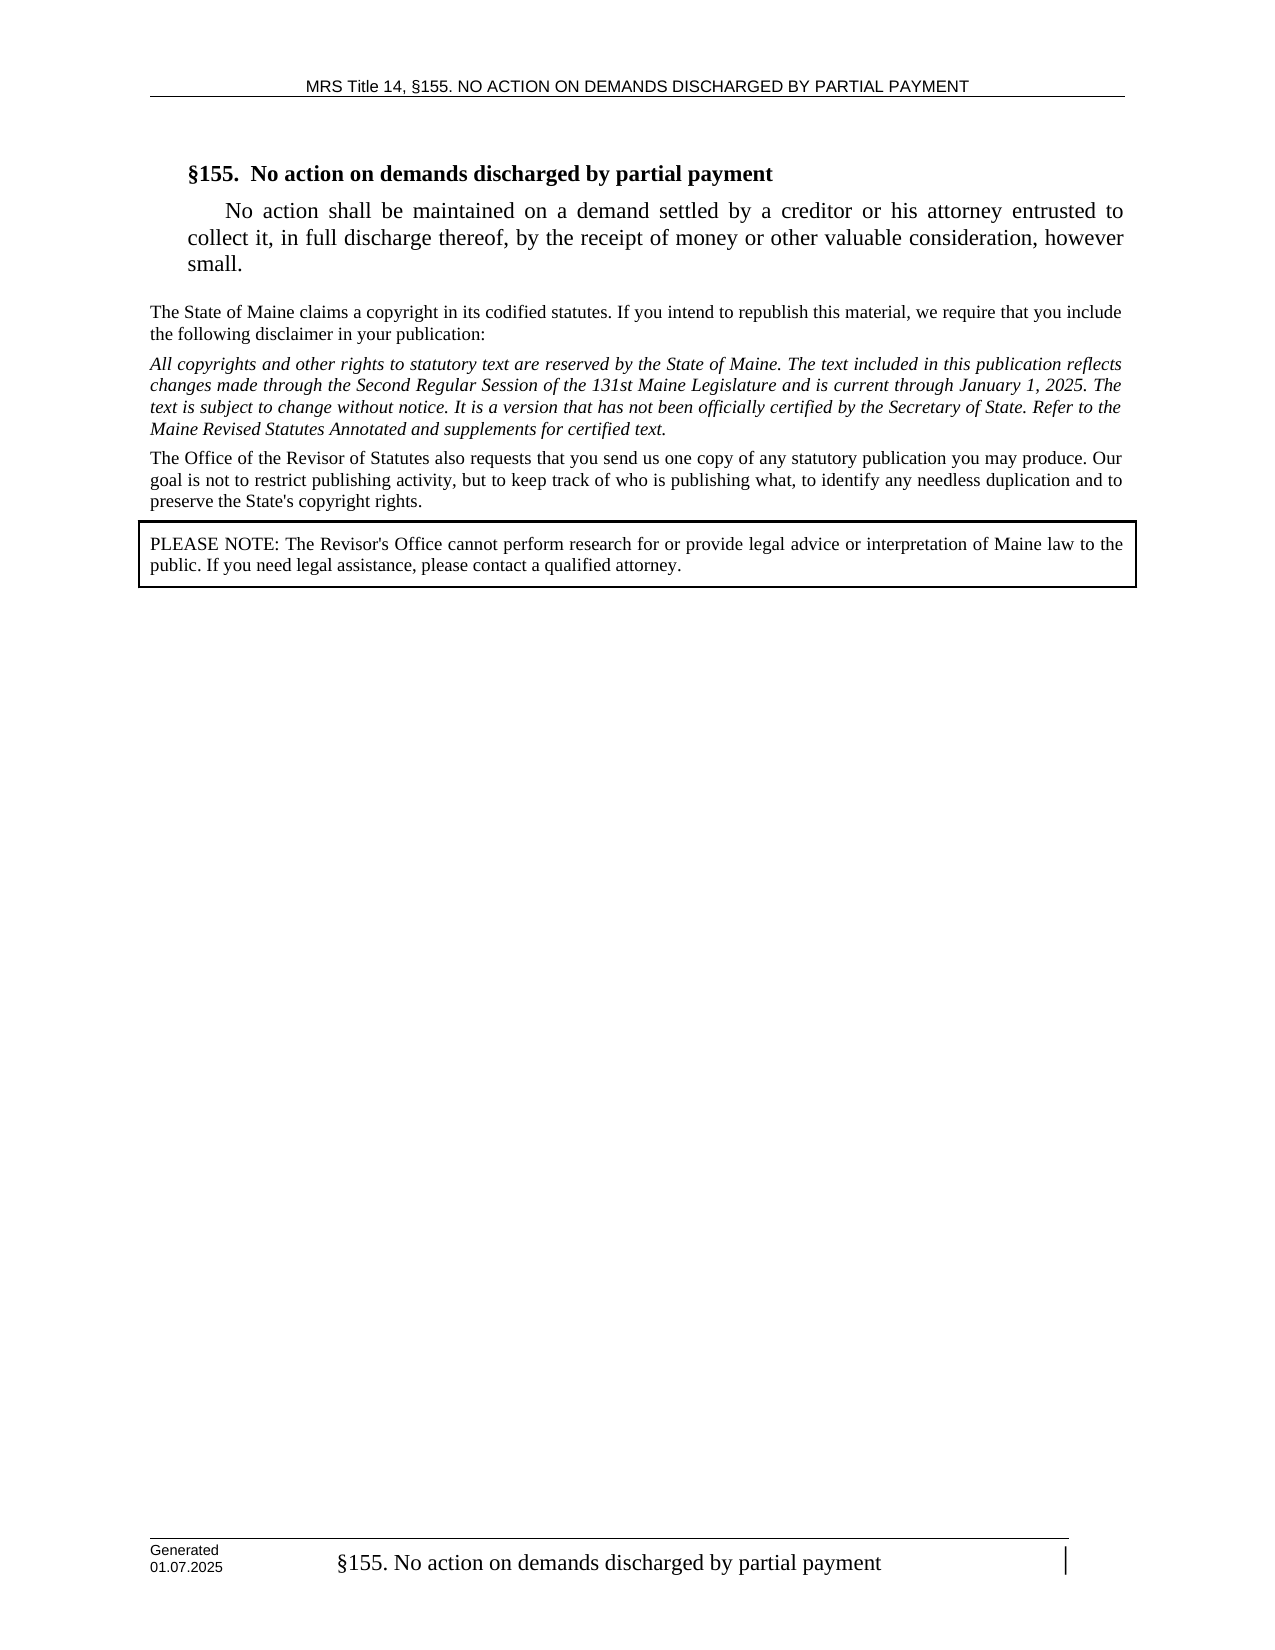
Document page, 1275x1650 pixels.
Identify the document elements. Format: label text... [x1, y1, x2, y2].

text The Office of the Revisor of Statutes also requests that you send us one copy of any statutory publication you may produce. Our goal is not to restrict publishing activity, but to keep track of who is publishing what, to identify any needless duplication and to preserve the State's copyright rights. [150, 447, 1125, 512]
text No action shall be maintained on a demand settled by a creditor or his attorney entrusted to collect it, in full discharge thereof, by the receipt of money or other valuable consideration, however small. [187, 197, 1125, 276]
text PLEASE NOTE: The Revisor's Office cannot perform research for or provide legal advice or interpretation of Maine law to the public. If you need legal assistance, please contact a qualified attorney. [140, 523, 1135, 586]
text §155. No action on demands discharged by partial payment [187, 160, 1125, 187]
text The State of Maine claims a copyright in its codified statutes. If you intend to republish this material, we require that you include the following disclaimer in your publication: [150, 301, 1125, 344]
text All copyrights and other rights to statutory text are reserved by the State of Maine. The text included in this publication reflects changes made through the Second Regular Session of the 131st Maine Legislature and is current through January 1, 2025 . The text is subject to change without notice. It is a version that has not been officially certified by the Secretary of State. Refer to the Maine Revised Statutes Annotated and supplements for certified text. [150, 353, 1125, 439]
